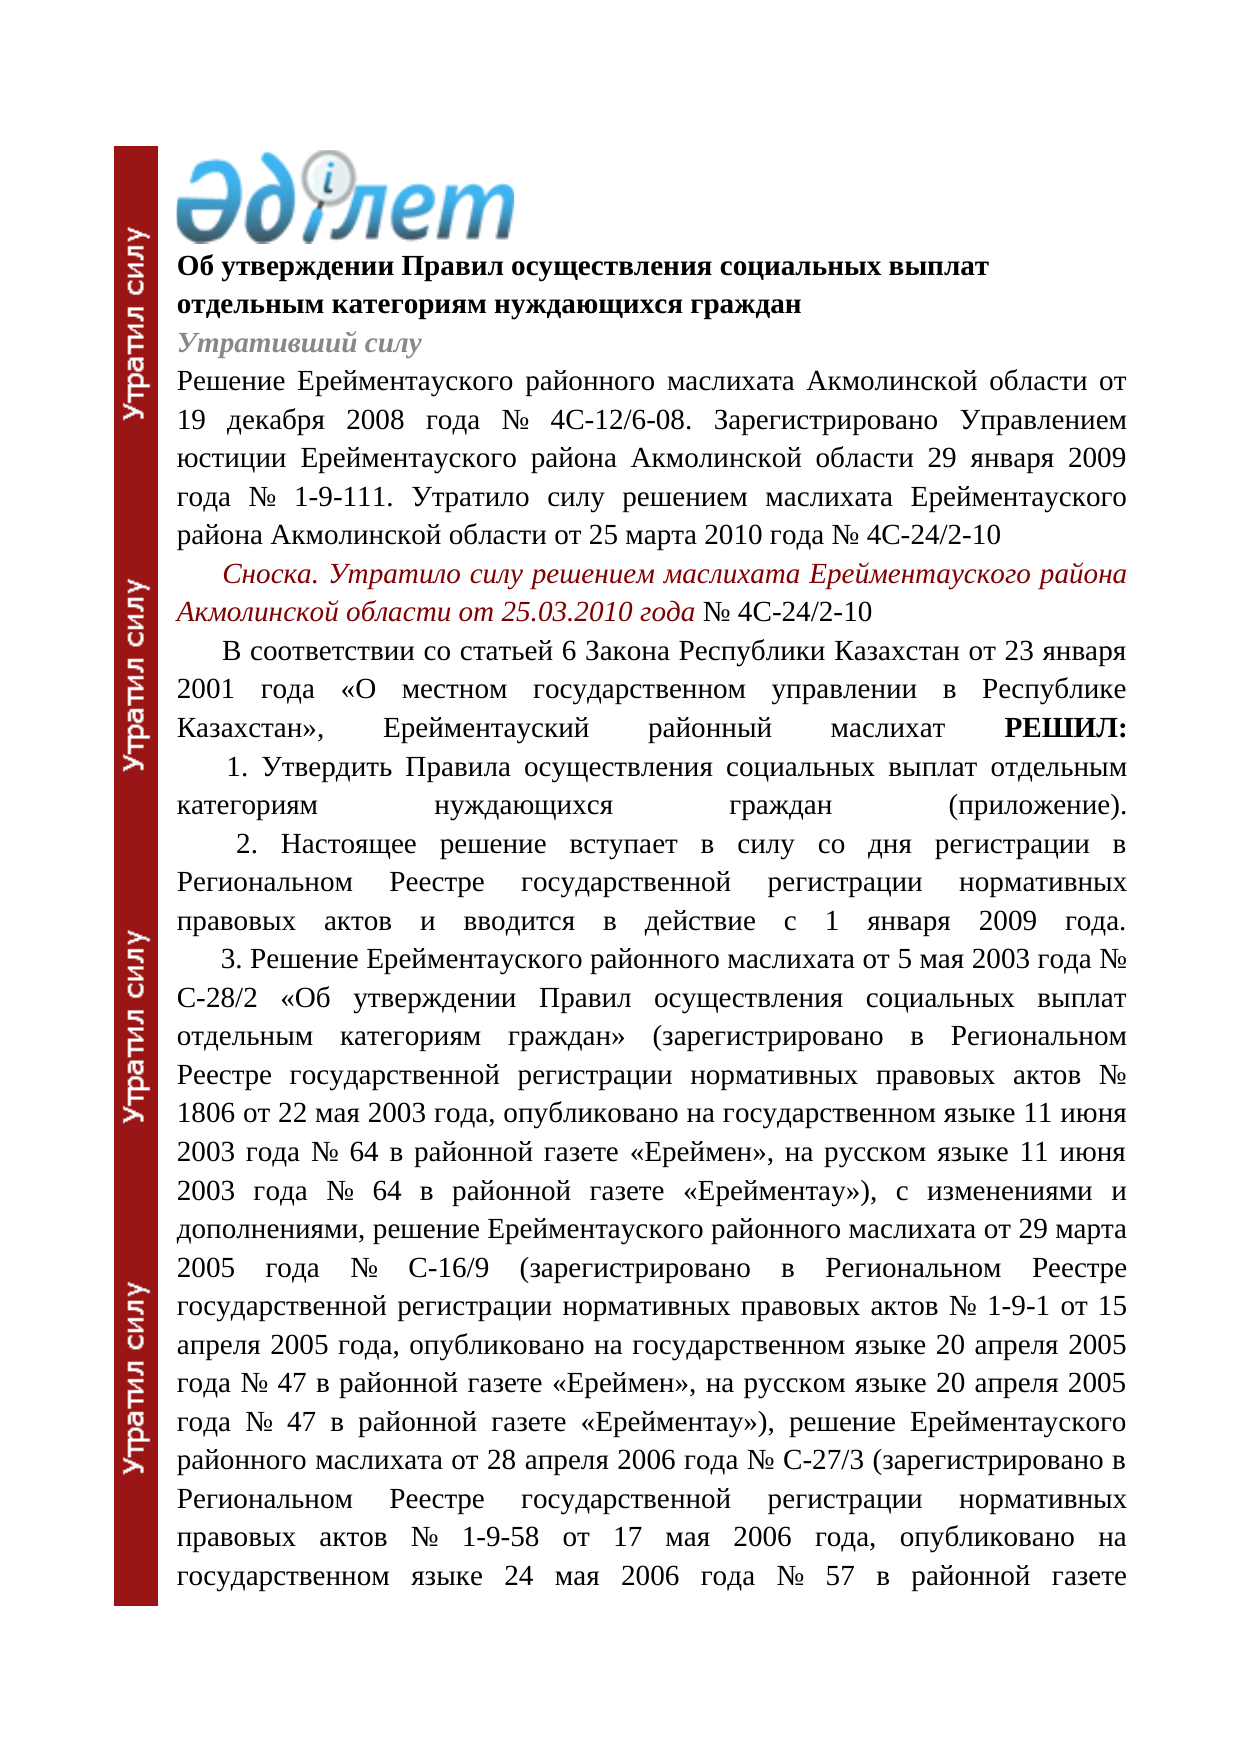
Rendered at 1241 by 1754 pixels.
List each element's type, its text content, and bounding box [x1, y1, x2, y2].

text Сноска. Утратило силу решением маслихата Ерейментауского района Акмолинской области от 25.03.2010 года № 4С-24/2-10 [112, 556, 1128, 628]
picture [114, 358, 158, 363]
picture [114, 551, 158, 556]
picture [114, 320, 158, 325]
text Утративший силу [112, 325, 1128, 358]
picture [114, 1592, 158, 1606]
picture [114, 628, 158, 633]
picture [176, 150, 515, 244]
picture [114, 146, 158, 248]
text Решение Ерейментауского районного маслихата Акмолинской области от 19 декабря 2008 года № 4С-12/6-08. Зарегистрировано Управлением юстиции Ерейментауского района Акмолинской области 29 января 2009 года № 1-9-111. Утратило силу решением маслихата Ерейментауского района Акмолинской области от 25 марта 2010 года № 4С-24/2-10 [112, 363, 1128, 551]
text Об утверждении Правил осуществления социальных выплат отдельным категориям нуждающихся граждан [112, 248, 1128, 320]
